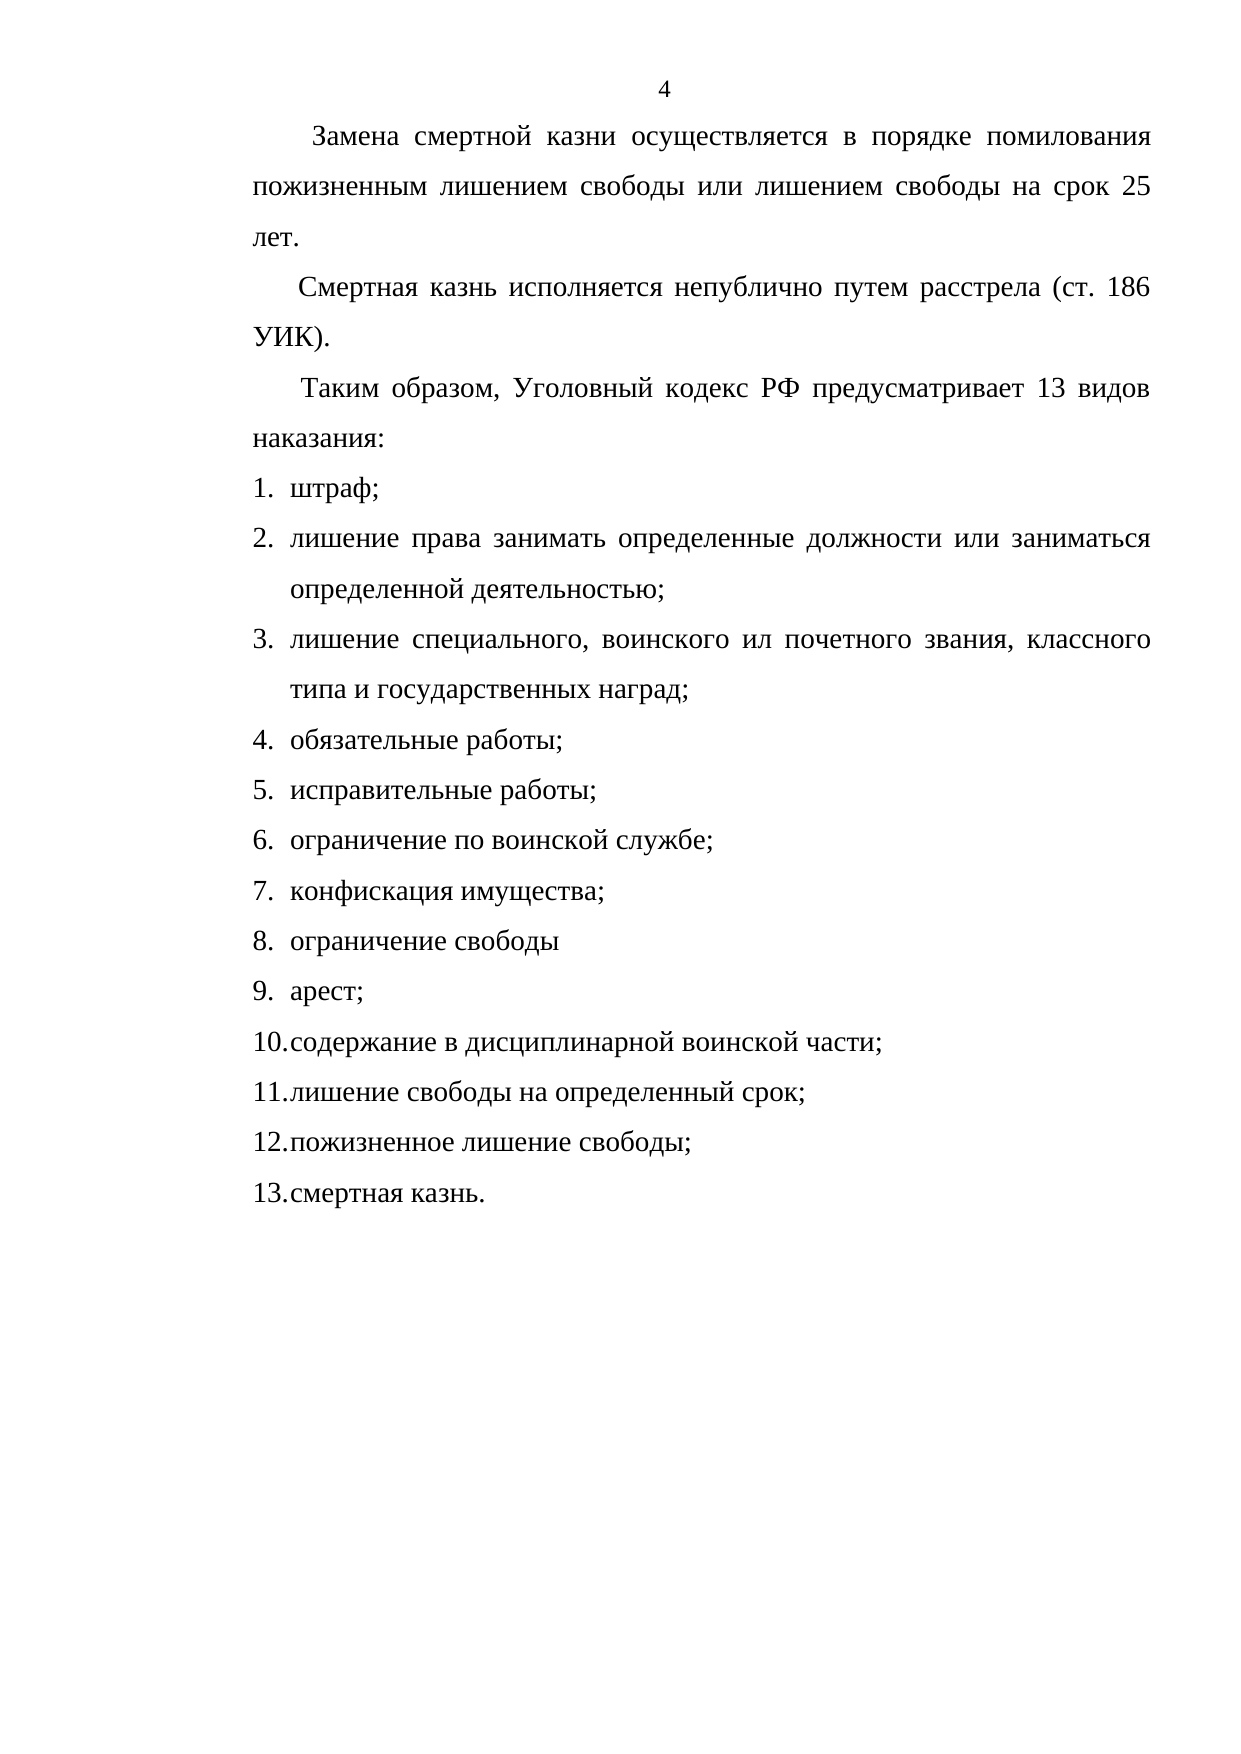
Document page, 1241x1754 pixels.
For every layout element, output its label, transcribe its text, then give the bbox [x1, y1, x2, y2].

list лишение специального, воинского ил почетного звания, классного типа и государственных наград; [252, 621, 1152, 705]
list лишение свободы на определенный срок; [252, 1074, 1152, 1108]
list штраф; [252, 470, 1152, 504]
list ограничение свободы [252, 923, 1152, 957]
text Замена смертной казни осуществляется в порядке помилования пожизненным лишением свободы или лишением свободы на срок 25 лет. [252, 118, 1152, 252]
list пожизненное лишение свободы; [252, 1124, 1152, 1158]
text Смертная казнь исполняется непублично путем расстрела (ст. 186 УИК). [252, 269, 1152, 353]
list арест; [252, 973, 1152, 1007]
list конфискация имущества; [252, 873, 1152, 906]
list лишение права занимать определенные должности или заниматься определенной деятельностью; [252, 521, 1152, 604]
list содержание в дисциплинарной воинской части; [252, 1024, 1152, 1057]
list исправительные работы; [252, 772, 1152, 806]
list ограничение по воинской службе; [252, 822, 1152, 856]
list смертная казнь. [252, 1175, 1152, 1208]
list обязательные работы; [252, 722, 1152, 755]
text Таким образом, Уголовный кодекс РФ предусматривает 13 видов наказания: [252, 370, 1152, 453]
